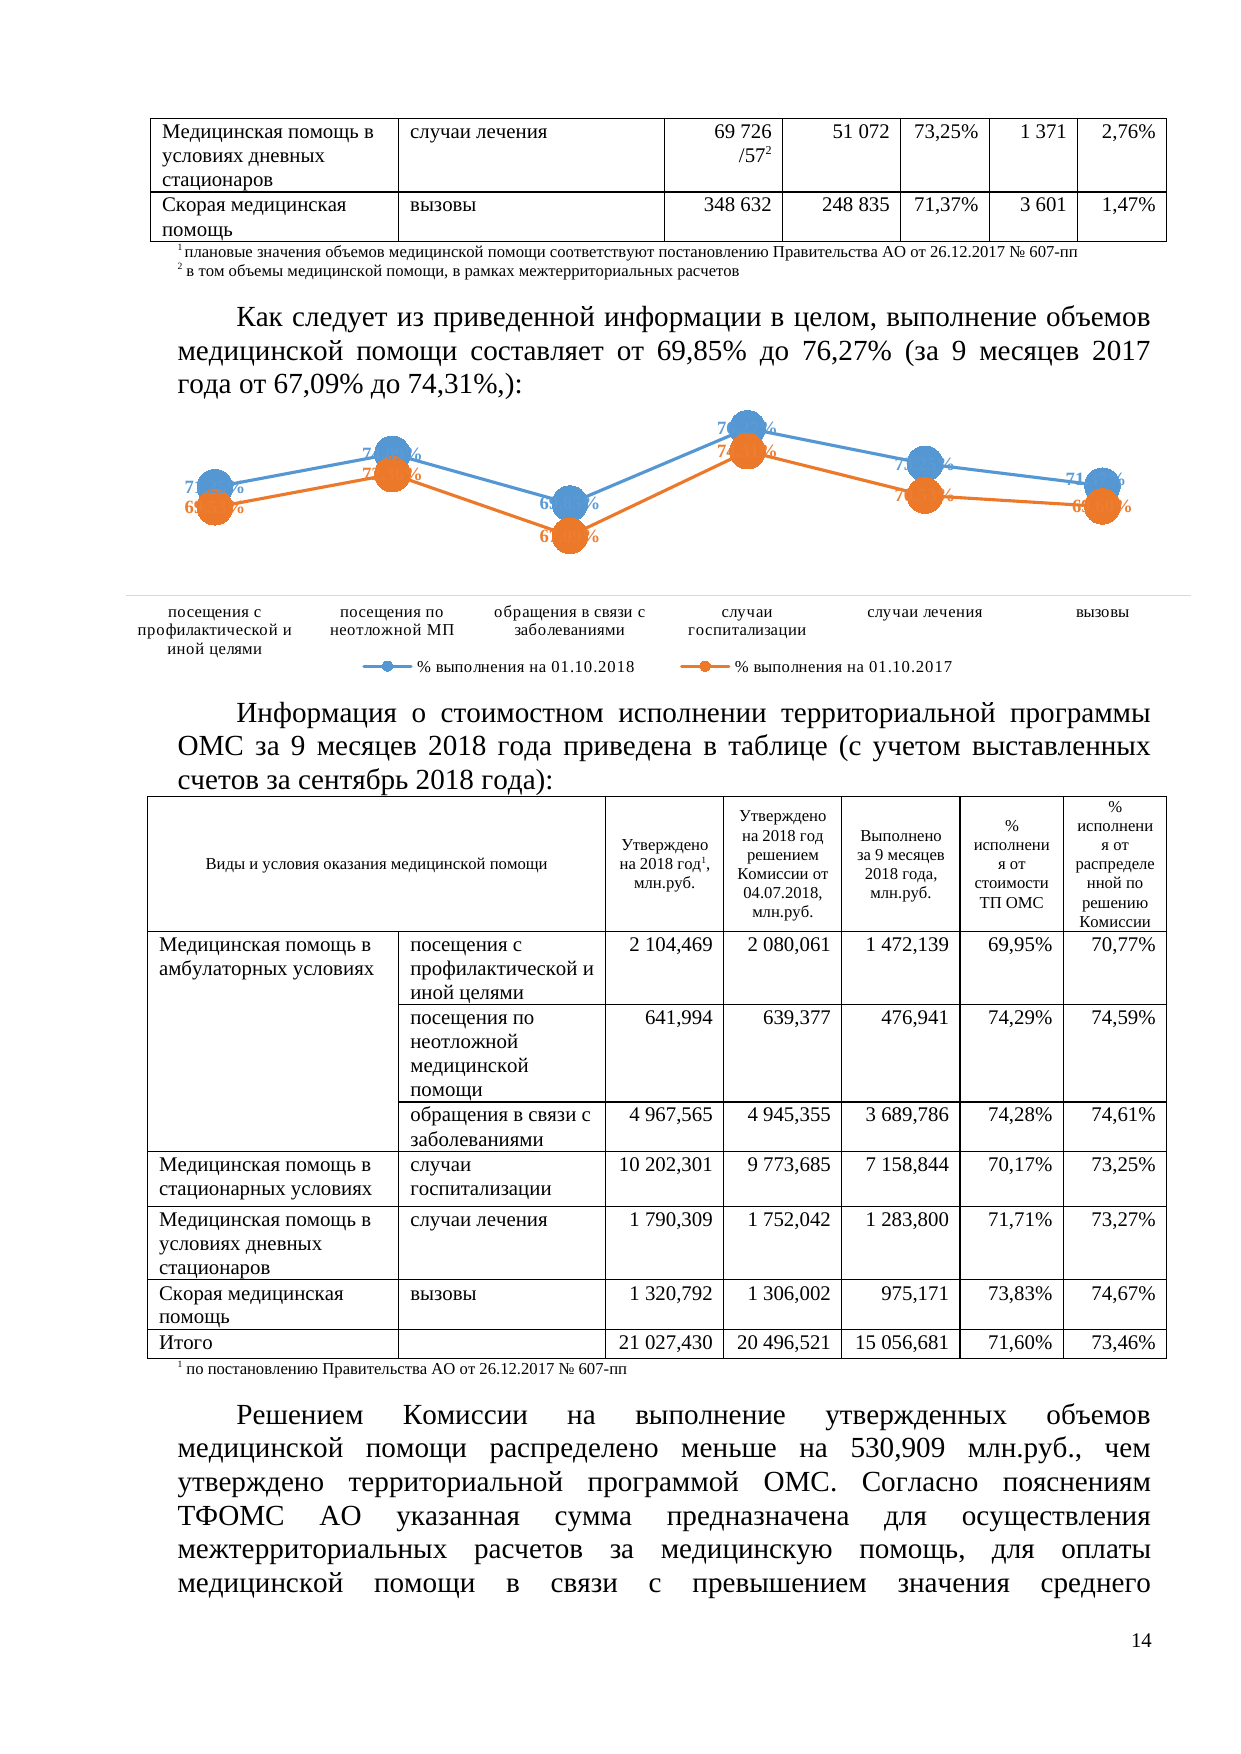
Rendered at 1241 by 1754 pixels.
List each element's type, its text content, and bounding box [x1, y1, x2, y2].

table_cell 69 726 /572 [665, 119, 782, 191]
table_cell посещения по неотложной медицинской помощи [399, 1005, 605, 1101]
table_cell 74,59% [1064, 1005, 1166, 1101]
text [177, 1397, 1152, 1598]
table_cell 10 202,301 [606, 1152, 723, 1206]
table_cell [399, 1330, 605, 1358]
table_cell 71,71% [961, 1207, 1063, 1279]
table_cell 2 080,061 [724, 932, 841, 1004]
table_cell 639,377 [724, 1005, 841, 1101]
table_cell Медицинская помощь в амбулаторных условиях [148, 932, 398, 1151]
table_cell 73,83% [961, 1280, 1063, 1328]
table_cell 1 371 [990, 119, 1077, 191]
table_cell 73,27% [1064, 1207, 1166, 1279]
table_cell 3 601 [990, 193, 1077, 241]
table_cell Медицинская помощь в стационарных условиях [148, 1152, 398, 1206]
table_cell 9 773,685 [724, 1152, 841, 1206]
table_cell 348 632 [665, 193, 782, 241]
table_cell случаи лечения [399, 119, 664, 191]
table_cell 2,76% [1078, 119, 1166, 191]
table_cell 69,95% [961, 932, 1063, 1004]
table_cell Скорая медицинская помощь [148, 1280, 398, 1328]
table_cell 20 496,521 [724, 1330, 841, 1358]
table_cell 1 790,309 [606, 1207, 723, 1279]
table_cell 73,25% [901, 119, 989, 191]
table_cell 1 283,800 [842, 1207, 959, 1279]
table_cell 15 056,681 [842, 1330, 959, 1358]
table_cell 641,994 [606, 1005, 723, 1101]
table_cell Медицинская помощь в условиях дневных стационаров [151, 119, 398, 191]
table_cell обращения в связи с заболеваниями [399, 1103, 605, 1151]
table_cell 7 158,844 [842, 1152, 959, 1206]
table_cell 71,37% [901, 193, 989, 241]
table_cell 1 472,139 [842, 932, 959, 1004]
text 1 плановые значения объемов медицинской помощи соответствуют постановлению Правительства АО от 26.12.2017 № 607-пп [177, 242, 1152, 261]
table_header % исполнения от стоимости ТП ОМС [961, 797, 1063, 931]
table_cell 74,67% [1064, 1280, 1166, 1328]
table_cell 51 072 [783, 119, 900, 191]
table_cell 4 967,565 [606, 1103, 723, 1151]
table_cell 21 027,430 [606, 1330, 723, 1358]
table_cell случаи лечения [399, 1207, 605, 1279]
table_cell 1,47% [1078, 193, 1166, 241]
table_cell 73,25% [1064, 1152, 1166, 1206]
table_cell 74,29% [961, 1005, 1063, 1101]
table_header Утверждено на 2018 год1, млн.руб. [606, 797, 723, 931]
table_cell 476,941 [842, 1005, 959, 1101]
table_header % исполнения от распределенной по решению Комиссии [1064, 797, 1166, 931]
text 1 по постановлению Правительства АО от 26.12.2017 № 607-пп [177, 1359, 1152, 1378]
table_cell случаи госпитализации [399, 1152, 605, 1206]
text Как следует из приведенной информации в целом, выполнение объемов медицинской помощи составляет от 69,85% до 76,27% (за 9 месяцев 2017 года от 67,09% до 74,31%,): [177, 299, 1152, 399]
table_cell 2 104,469 [606, 932, 723, 1004]
text Информация о стоимостном исполнении территориальной программы ОМС за 9 месяцев 2018 года приведена в таблице (с учетом выставленных счетов за сентябрь 2018 года): [177, 695, 1152, 796]
table_cell Итого [148, 1330, 398, 1358]
table_cell вызовы [399, 1280, 605, 1328]
table_cell Скорая медицинская помощь [151, 193, 398, 241]
table_cell 74,28% [961, 1103, 1063, 1151]
table_cell 73,46% [1064, 1330, 1166, 1358]
text 2 в том объемы медицинской помощи, в рамках межтерриториальных расчетов [177, 261, 1152, 280]
table_cell Медицинская помощь в условиях дневных стационаров [148, 1207, 398, 1279]
table_cell 70,17% [961, 1152, 1063, 1206]
table_cell 1 752,042 [724, 1207, 841, 1279]
table_cell посещения с профилактической и иной целями [399, 932, 605, 1004]
table_cell 3 689,786 [842, 1103, 959, 1151]
table_cell 70,77% [1064, 932, 1166, 1004]
table_header Выполнено за 9 месяцев 2018 года, млн.руб. [842, 797, 959, 931]
table_cell 975,171 [842, 1280, 959, 1328]
table_header Утверждено на 2018 год решением Комиссии от 04.07.2018, млн.руб. [724, 797, 841, 931]
table_cell 1 320,792 [606, 1280, 723, 1328]
table_cell 74,61% [1064, 1103, 1166, 1151]
table_cell 1 306,002 [724, 1280, 841, 1328]
table_cell вызовы [399, 193, 664, 241]
table_cell 248 835 [783, 193, 900, 241]
table_cell 4 945,355 [724, 1103, 841, 1151]
table_header Виды и условия оказания медицинской помощи [148, 797, 605, 931]
table_cell 71,60% [961, 1330, 1063, 1358]
